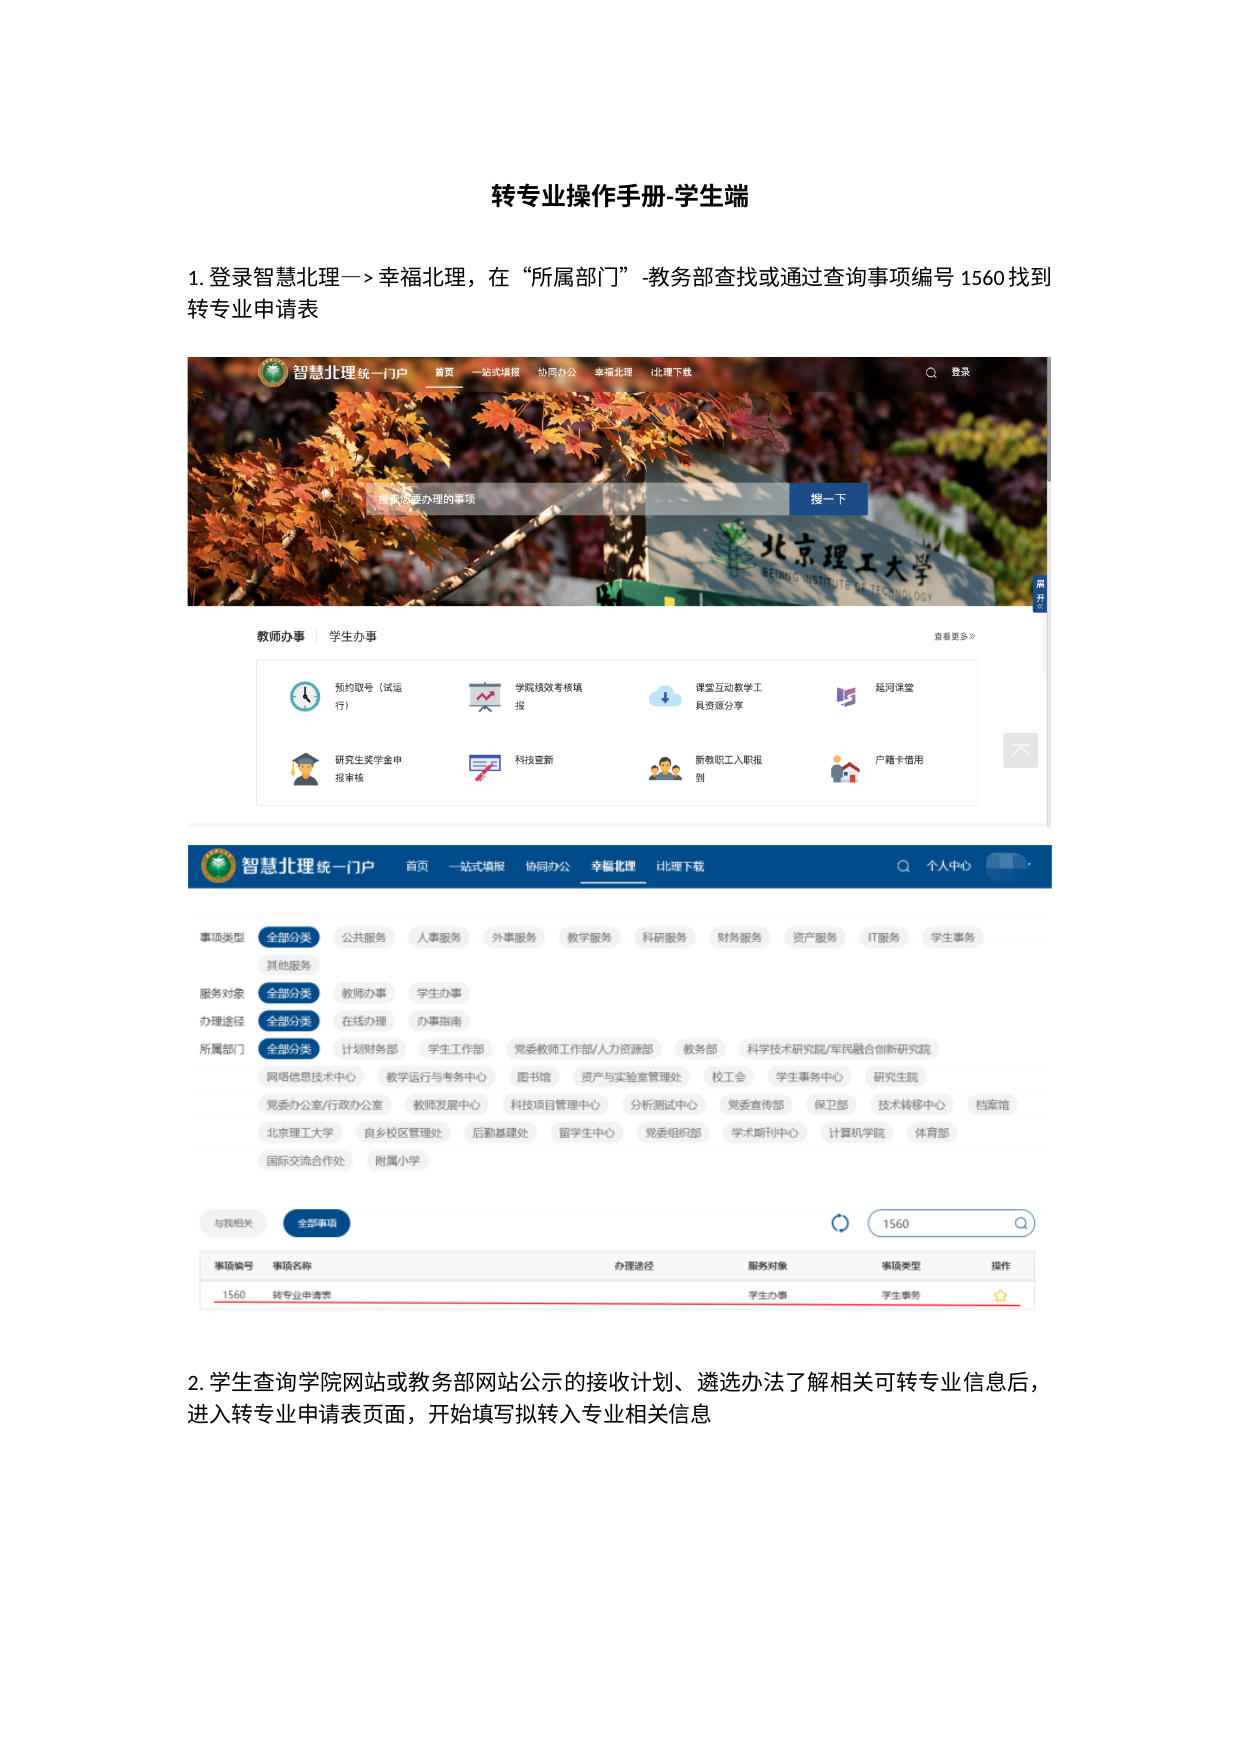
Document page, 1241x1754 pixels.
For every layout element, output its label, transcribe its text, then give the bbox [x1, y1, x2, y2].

picture [187, 844, 1053, 1334]
text 转专业操作手册-学生端 [187, 162, 1053, 227]
list 学生查询学院网站或教务部网站公示的接收计划、遴选办法了解相关可转专业信息后，进入转专业申请表页面，开始填写拟转入专业相关信息 [187, 1364, 1053, 1429]
list 登录智慧北理—> 幸福北理，在“所属部门”-教务部查找或通过查询事项编号1560找到转专业申请表 [187, 259, 1053, 324]
picture [187, 357, 1051, 827]
